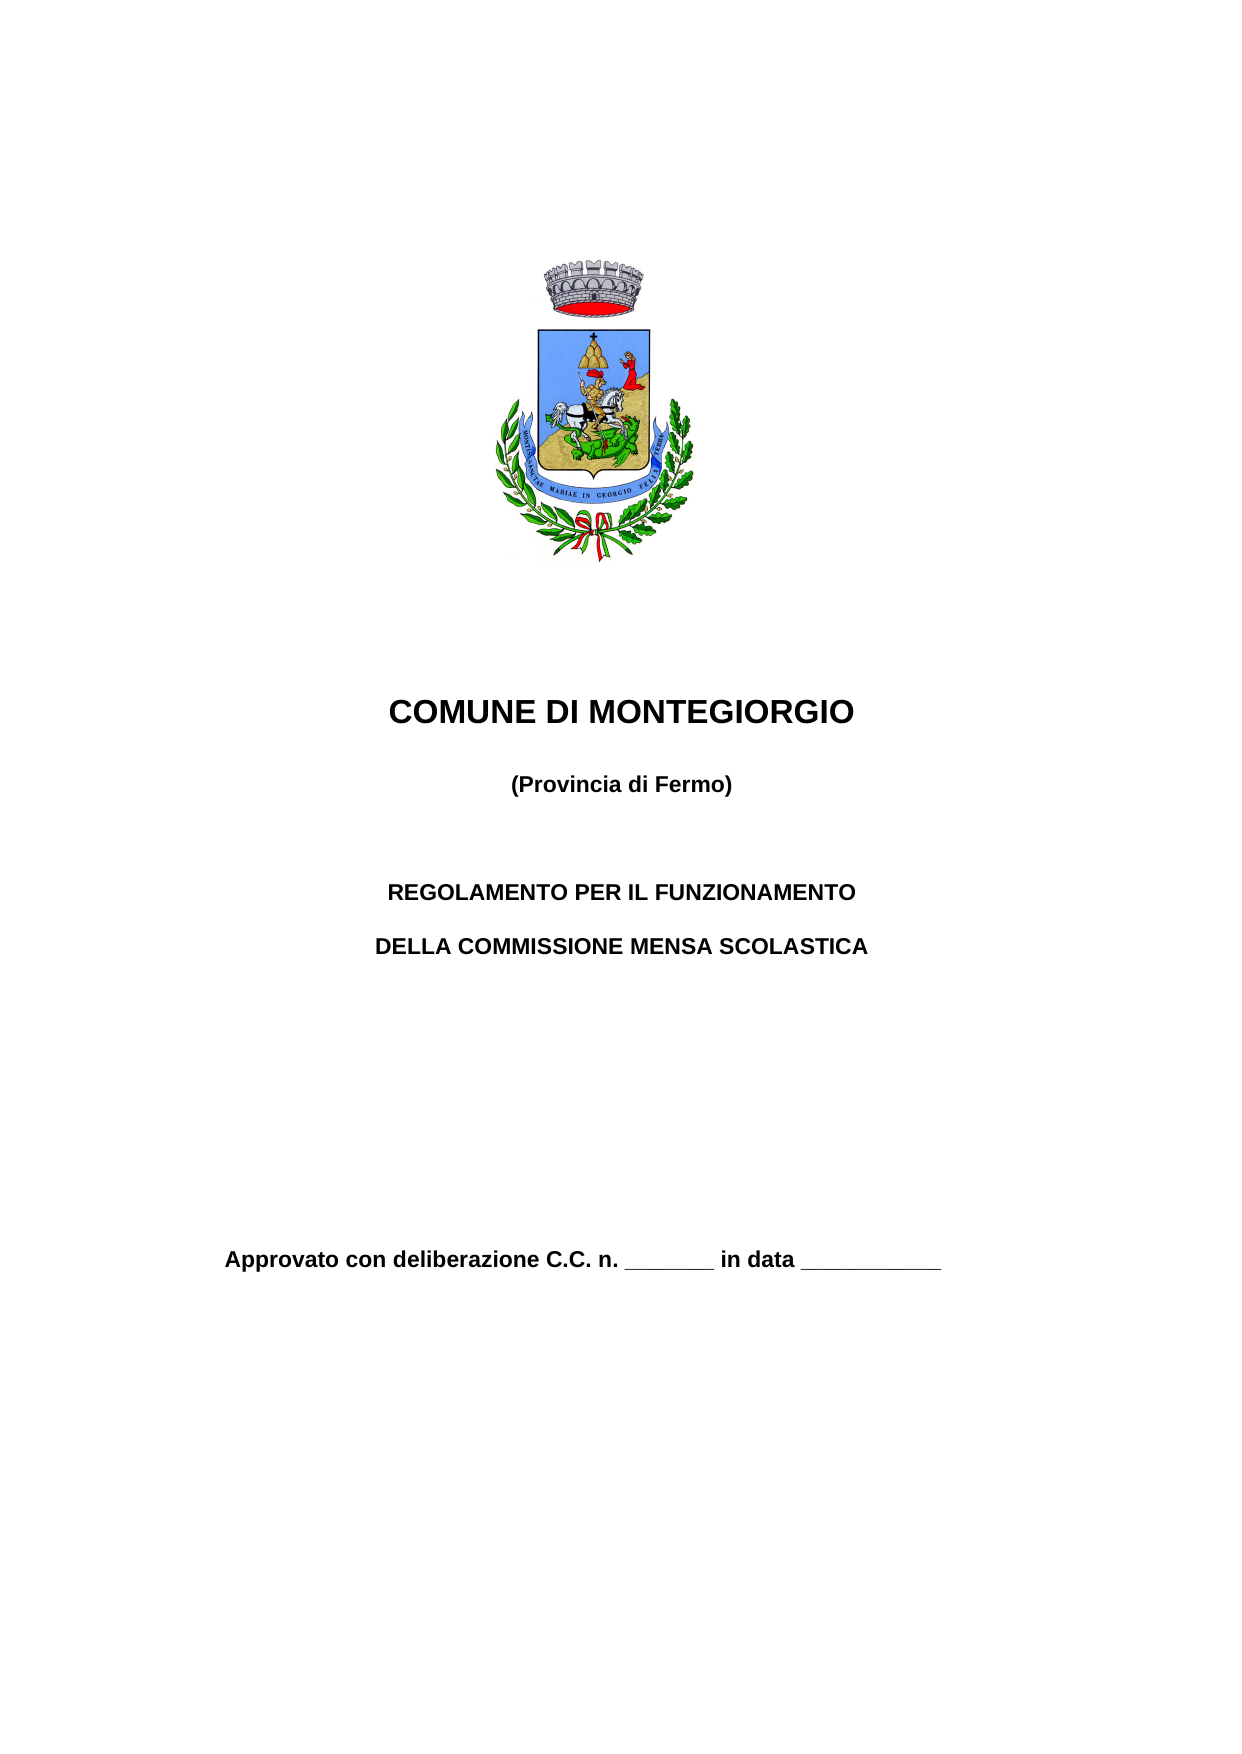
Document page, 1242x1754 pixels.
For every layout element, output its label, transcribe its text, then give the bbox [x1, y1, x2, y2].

text (Provincia di Fermo) [209, 771, 1034, 797]
picture [489, 256, 696, 563]
text Approvato con deliberazione C.C. n. _______ in data ___________ [224, 1246, 1022, 1272]
text REGOLAMENTO PER IL FUNZIONAMENTO [209, 879, 1034, 905]
text DELLA COMMISSIONE MENSA SCOLASTICA [209, 933, 1034, 959]
text COMUNE DI MONTEGIORGIO [209, 692, 1034, 731]
